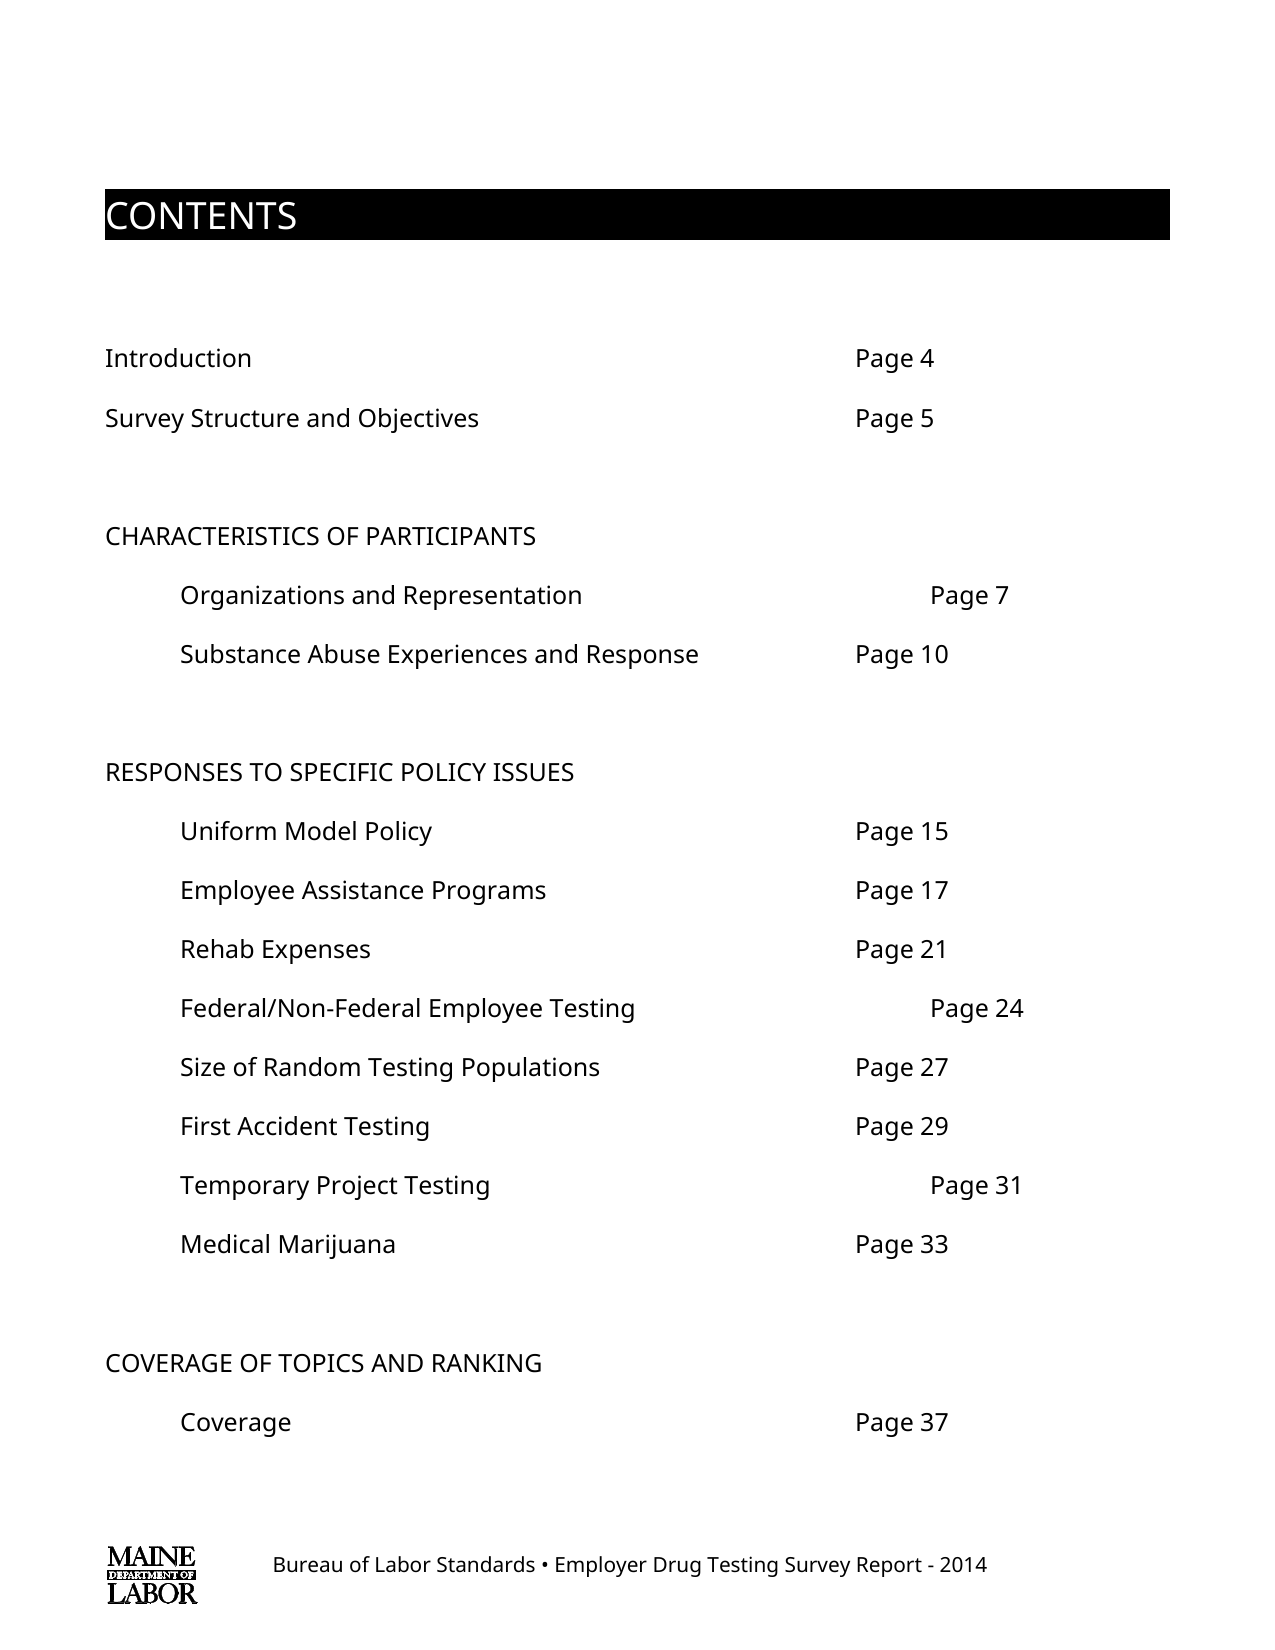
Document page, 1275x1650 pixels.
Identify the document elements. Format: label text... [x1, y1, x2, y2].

text Temporary Project Testing Page 31 [105, 1168, 1170, 1202]
text Uniform Model Policy Page 15 [105, 814, 1170, 848]
text Federal/Non-Federal Employee Testing Page 24 [105, 991, 1170, 1025]
text Introduction Page 4 [105, 341, 1170, 375]
text Organizations and Representation Page 7 [105, 577, 1170, 611]
text COVERAGE OF TOPICS AND RANKING [105, 1345, 1170, 1379]
text Survey Structure and Objectives Page 5 [105, 400, 1170, 434]
text Medical Marijuana Page 33 [105, 1227, 1170, 1261]
text Coverage Page 37 [105, 1404, 1170, 1438]
text Rehab Expenses Page 21 [105, 932, 1170, 966]
text Substance Abuse Experiences and Response Page 10 [105, 636, 1170, 671]
subtitle CONTENTS [105, 189, 1170, 240]
text First Accident Testing Page 29 [105, 1109, 1170, 1143]
text Employee Assistance Programs Page 17 [105, 873, 1170, 907]
text RESPONSES TO SPECIFIC POLICY ISSUES [105, 754, 1170, 789]
text Characteristics of participants [105, 518, 1170, 552]
text Size of Random Testing Populations Page 27 [105, 1050, 1170, 1084]
